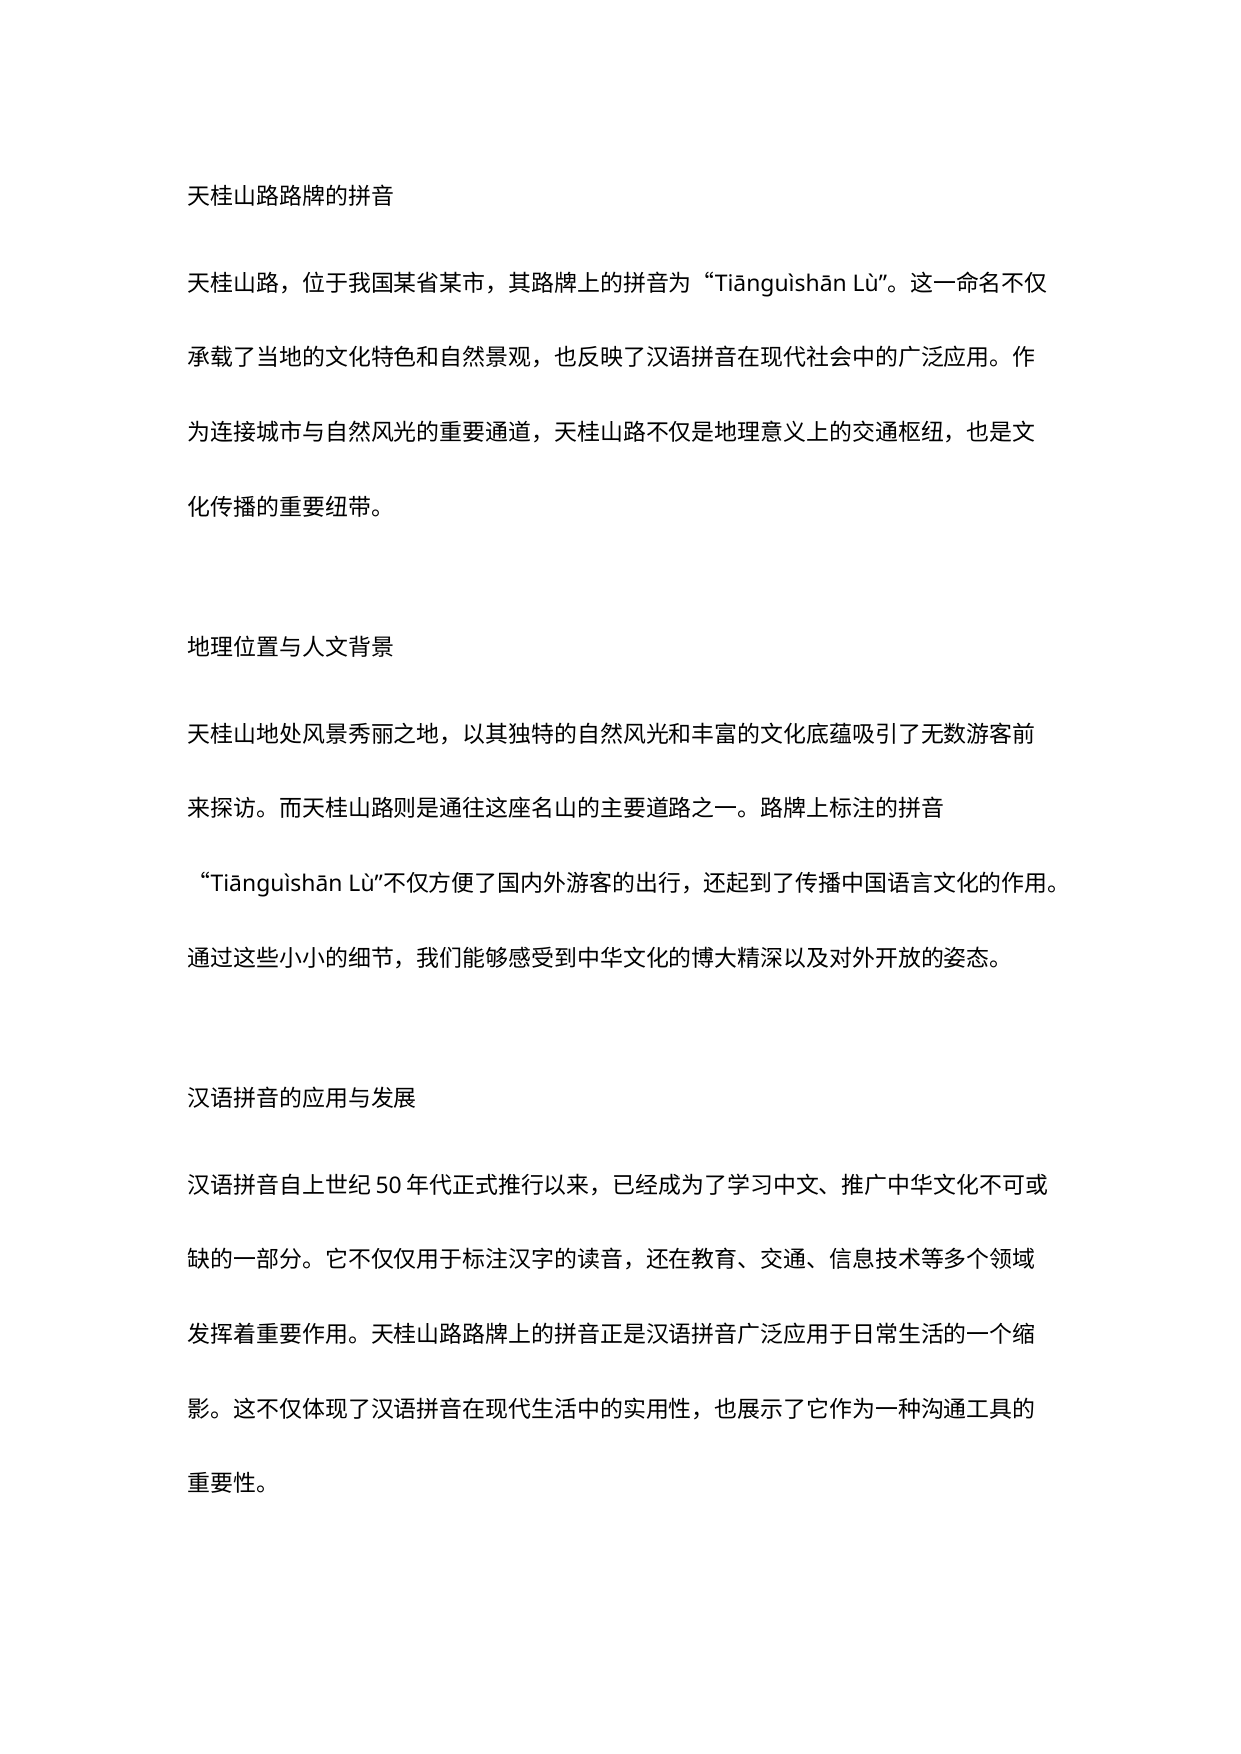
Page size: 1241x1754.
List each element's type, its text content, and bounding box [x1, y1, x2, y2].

text 天桂山地处风景秀丽之地，以其独特的自然风光和丰富的文化底蕴吸引了无数游客前来探访。而天桂山路则是通往这座名山的主要道路之一。路牌上标注的拼音“Tiānguìshān Lù”不仅方便了国内外游客的出行，还起到了传播中国语言文化的作用。通过这些小小的细节，我们能够感受到中华文化的博大精深以及对外开放的姿态。 [187, 699, 1053, 989]
text 汉语拼音自上世纪50年代正式推行以来，已经成为了学习中文、推广中华文化不可或缺的一部分。它不仅仅用于标注汉字的读音，还在教育、交通、信息技术等多个领域发挥着重要作用。天桂山路路牌上的拼音正是汉语拼音广泛应用于日常生活的一个缩影。这不仅体现了汉语拼音在现代生活中的实用性，也展示了它作为一种沟通工具的重要性。 [187, 1151, 1053, 1514]
text 天桂山路，位于我国某省某市，其路牌上的拼音为“Tiānguìshān Lù”。这一命名不仅承载了当地的文化特色和自然景观，也反映了汉语拼音在现代社会中的广泛应用。作为连接城市与自然风光的重要通道，天桂山路不仅是地理意义上的交通枢纽，也是文化传播的重要纽带。 [187, 248, 1053, 538]
text 天桂山路路牌的拼音 [187, 162, 1053, 227]
text 汉语拼音的应用与发展 [187, 1064, 1053, 1129]
text 地理位置与人文背景 [187, 613, 1053, 678]
